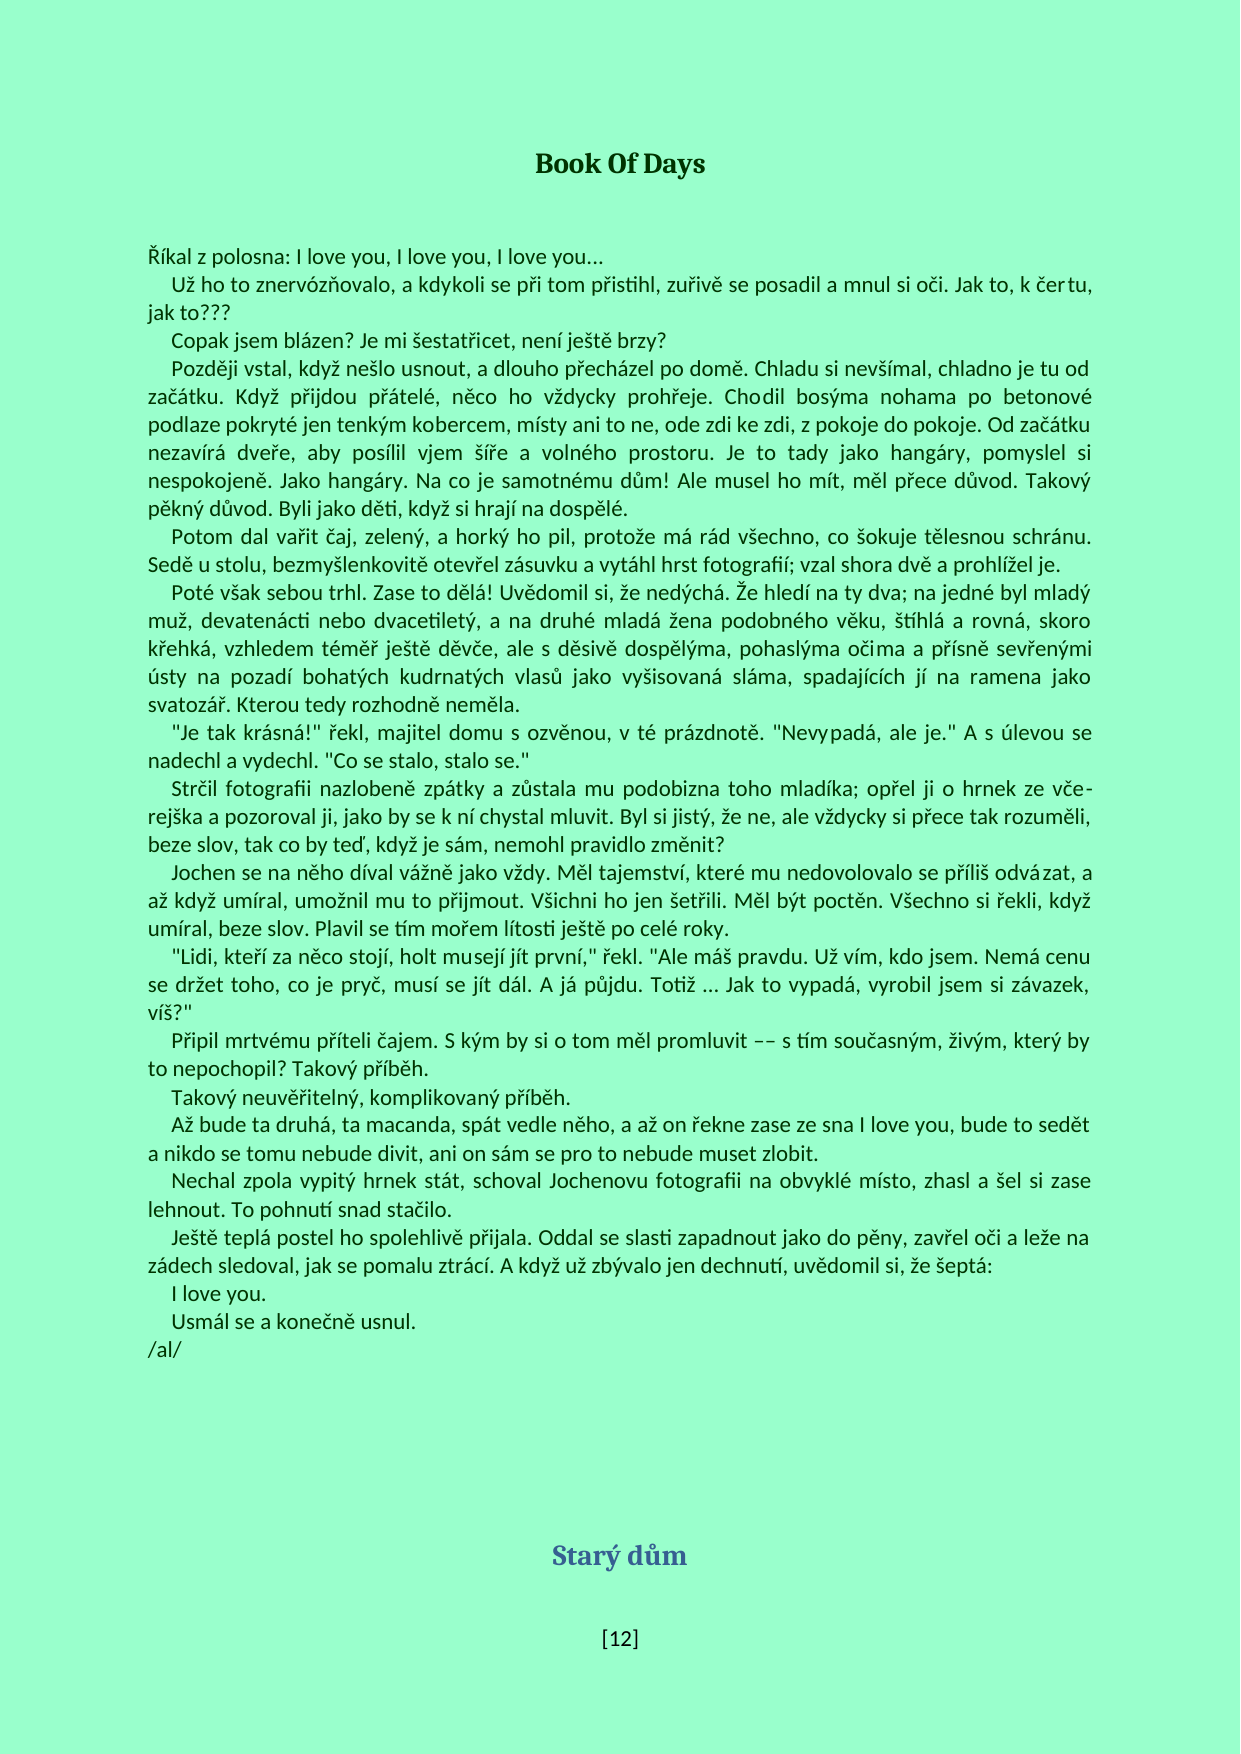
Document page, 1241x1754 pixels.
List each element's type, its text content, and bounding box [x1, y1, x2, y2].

text Až bude ta druhá, ta macanda, spát vedle něho, a až on řekne zase ze sna I love you, bude to sedět a nikdo se tomu nebude divit, ani on sám se pro to nebude muset zlobit. [148, 1111, 1093, 1167]
text Nechal zpola vypitý hrnek stát, schoval Jochenovu fotografii na obvyklé místo, zhasl a šel si zase lehnout. To pohnutí snad stačilo. [148, 1167, 1093, 1223]
subtitle Book Of Days [148, 148, 1093, 181]
text "Je tak krásná!" řekl, majitel domu s ozvěnou, v té prázdnotě. "Nevypadá, ale je." A s úlevou se nadechl a vydechl. "Co se stalo, stalo se." [148, 718, 1093, 774]
text Říkal z polosna: I love you, I love you, I love you... [148, 242, 1093, 270]
text Už ho to znervózňovalo, a kdykoli se při tom přistihl, zuřivě se posadil a mnul si oči. Jak to, k čertu, jak to??? [148, 270, 1093, 326]
text Poté však sebou trhl. Zase to dělá! Uvědomil si, že nedýchá. Že hledí na ty dva; na jedné byl mladý muž, devatenácti nebo dvacetiletý, a na druhé mladá žena podobného věku, štíhlá a rovná, skoro křehká, vzhledem téměř ještě děvče, ale s děsivě dospělýma, pohaslýma očima a přísně sevřenými ústy na pozadí bohatých kudrnatých vlasů jako vyšisovaná sláma, spadajících jí na ramena jako svatozář. Kterou tedy rozhodně neměla. [148, 578, 1093, 718]
text Ještě teplá postel ho spolehlivě přijala. Oddal se slasti zapadnout jako do pěny, zavřel oči a leže na zádech sledoval, jak se pomalu ztrácí. A když už zbývalo jen dechnutí, uvědomil si, že šeptá: [148, 1223, 1093, 1279]
text I love you. [148, 1279, 1093, 1307]
subtitle Starý dům [148, 1539, 1093, 1573]
text Jochen se na něho díval vážně jako vždy. Měl tajemství, které mu nedovolovalo se příliš odvázat, a až když umíral, umožnil mu to přijmout. Všichni ho jen šetřili. Měl být poctěn. Všechno si řekli, když umíral, beze slov. Plavil se tím mořem lítosti ještě po celé roky. [148, 858, 1093, 942]
text Copak jsem blázen? Je mi šestatřicet, není ještě brzy? [148, 326, 1093, 354]
text Strčil fotografii nazlobeně zpátky a zůstala mu podobizna toho mladíka; opřel ji o hrnek ze včerejška a pozoroval ji, jako by se k ní chystal mluvit. Byl si jistý, že ne, ale vždycky si přece tak rozuměli, beze slov, tak co by teď, když je sám, nemohl pravidlo změnit? [148, 774, 1093, 858]
text Později vstal, když nešlo usnout, a dlouho přecházel po domě. Chladu si nevšímal, chladno je tu od začátku. Když přijdou přátelé, něco ho vždycky prohřeje. Chodil bosýma nohama po betonové podlaze pokryté jen tenkým kobercem, místy ani to ne, ode zdi ke zdi, z pokoje do pokoje. Od začátku nezavírá dveře, aby posílil vjem šíře a volného prostoru. Je to tady jako hangáry, pomyslel si nespokojeně. Jako hangáry. Na co je samotnému dům! Ale musel ho mít, měl přece důvod. Takový pěkný důvod. Byli jako děti, když si hrají na dospělé. [148, 354, 1093, 522]
text /al/ [148, 1335, 1093, 1363]
text Usmál se a konečně usnul. [148, 1307, 1093, 1335]
text Takový neuvěřitelný, komplikovaný příběh. [148, 1083, 1093, 1111]
text Potom dal vařit čaj, zelený, a horký ho pil, protože má rád všechno, co šokuje tělesnou schránu. Sedě u stolu, bezmyšlenkovitě otevřel zásuvku a vytáhl hrst fotografií; vzal shora dvě a prohlížel je. [148, 522, 1093, 578]
text Připil mrtvému příteli čajem. S kým by si o tom měl promluvit –– s tím současným, živým, který by to nepochopil? Takový příběh. [148, 1027, 1093, 1083]
text "Lidi, kteří za něco stojí, holt musejí jít první," řekl. "Ale máš pravdu. Už vím, kdo jsem. Nemá cenu se držet toho, co je pryč, musí se jít dál. A já půjdu. Totiž … Jak to vypadá, vyrobil jsem si závazek, víš?" [148, 942, 1093, 1027]
